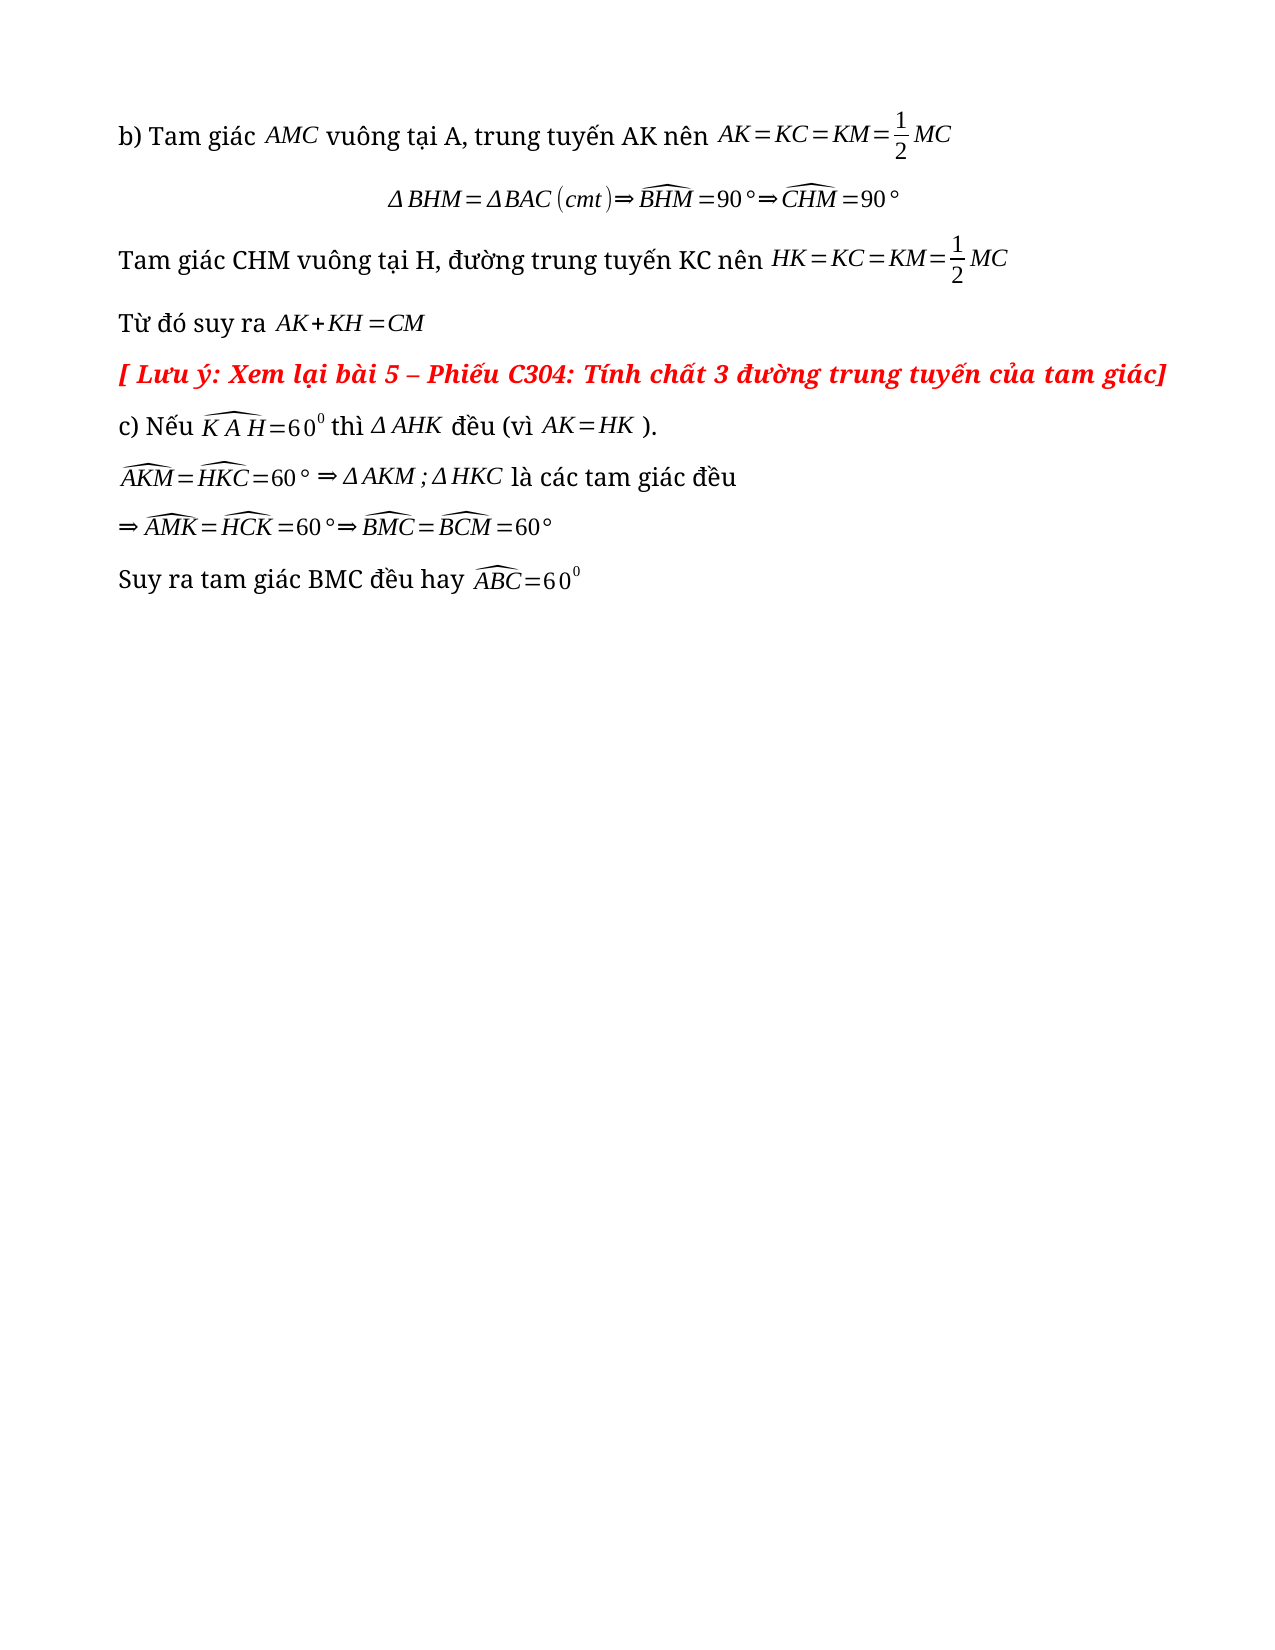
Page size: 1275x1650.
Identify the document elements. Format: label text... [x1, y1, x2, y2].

text [ Lưu ý: Xem lại bài 5 – Phiếu C304: Tính chất 3 đường trung tuyến của tam giác] c) Nếu thì đều (vì ). [118, 357, 1169, 442]
text b) Tam giác vuông tại A, trung tuyến AK nên [118, 106, 1169, 165]
text Suy ra tam giác BMC đều hay [118, 561, 1169, 595]
text là các tam giác đều [118, 459, 1169, 493]
text Từ đó suy ra [118, 306, 1169, 340]
text Tam giác CHM vuông tại H, đường trung tuyến KC nên [118, 230, 1169, 289]
